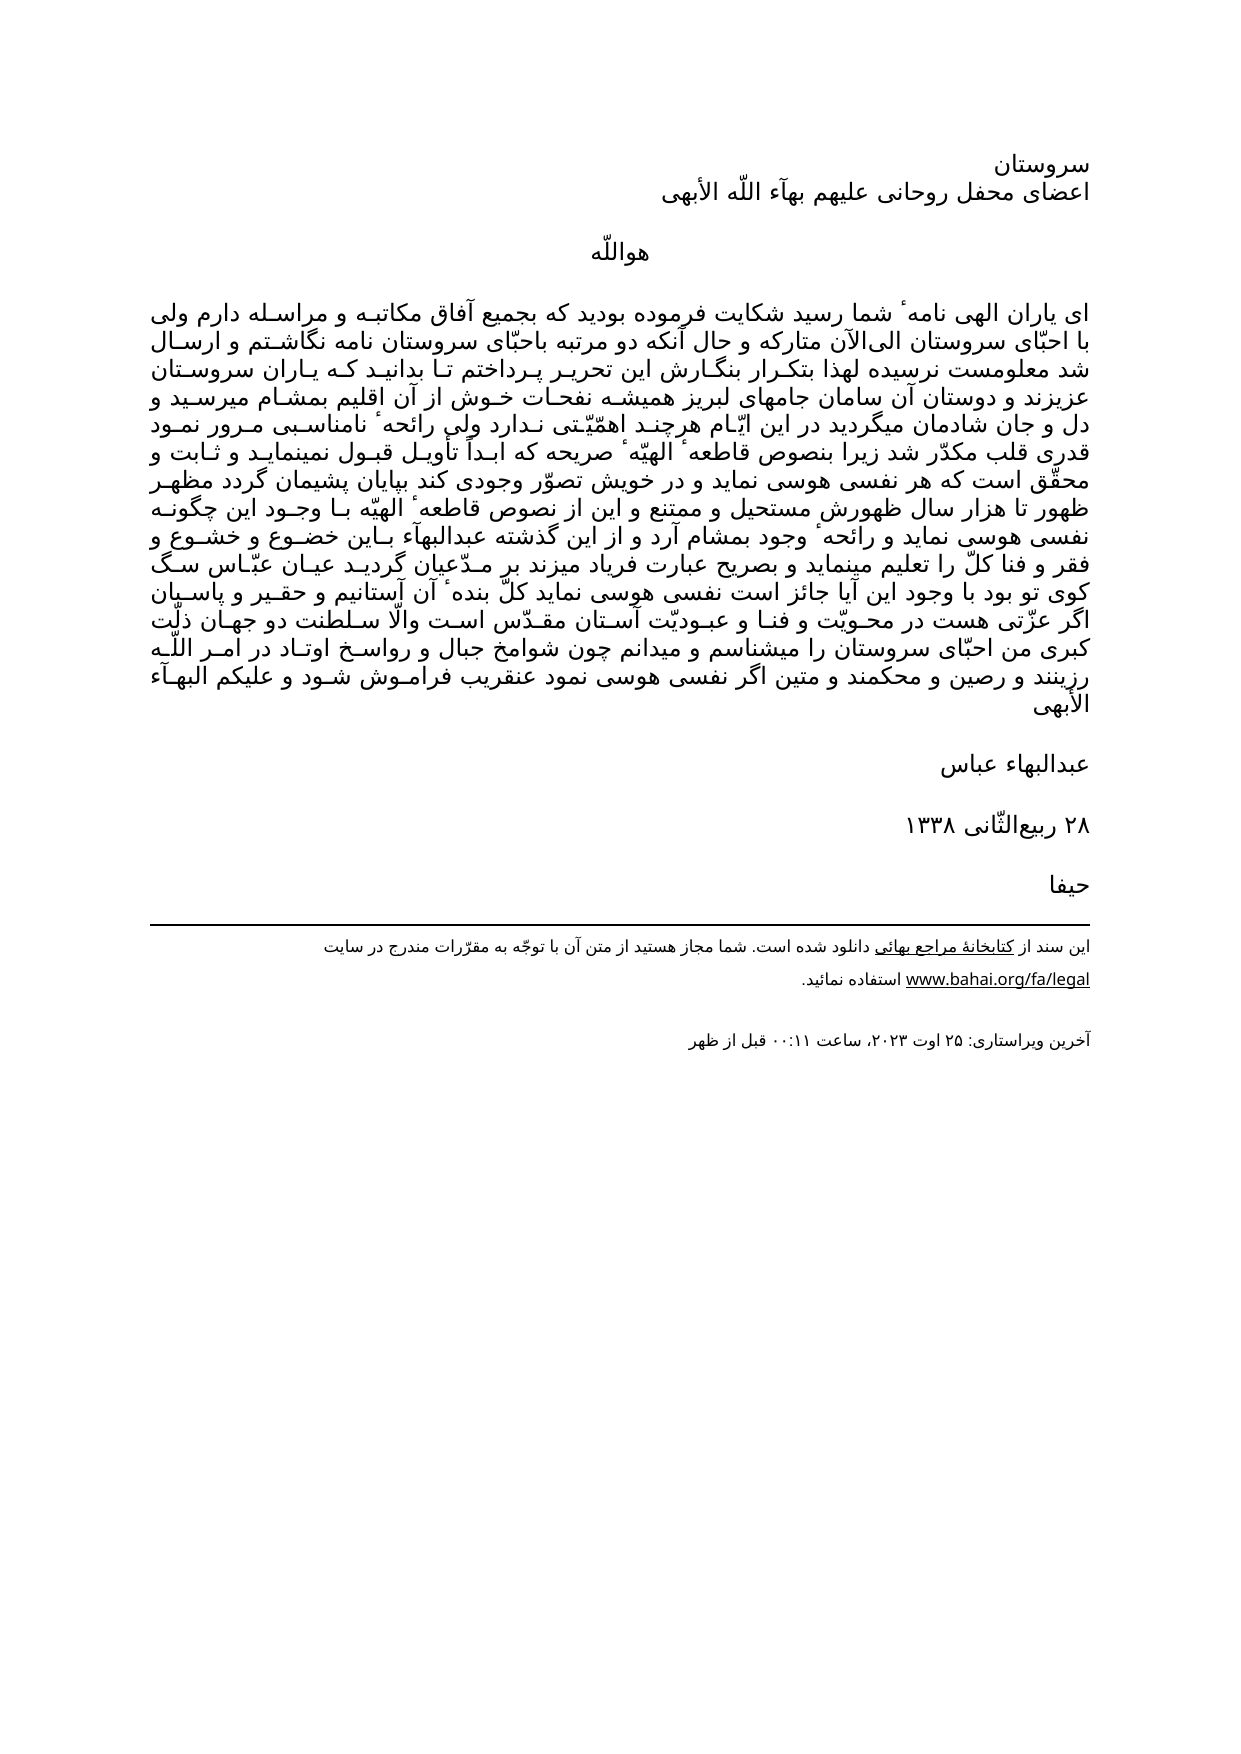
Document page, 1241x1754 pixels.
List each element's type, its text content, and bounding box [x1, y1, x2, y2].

text ٢٨ ربیع‌الثّانی ١٣٣٨ [150, 811, 1090, 839]
text سروستان [150, 150, 1090, 178]
text حیفا [150, 871, 1090, 899]
text این سند از کتابخانهٔ مراجع بهائی دانلود شده است. شما مجاز هستید از متن آن با توجّه به مقرّرات مندرج در سایت www.bahai.org/fa/legal استفاده نمائید. [150, 937, 1090, 990]
text اعضای محفل روحانی علیهم بهآء اللّه الأبهی [150, 178, 1090, 206]
text هواللّه [150, 238, 1090, 266]
text آخرین ویراستاری: ۲۵ اوت ۲۰۲٣، ساعت ۰۰:۱۱ قبل از ظهر [150, 1002, 1090, 1049]
text عبدالبهاء عباس [150, 750, 1090, 778]
text ای یاران الهی نامهٴ شما رسید شکایت فرموده بودید که بجمیع آفاق مکاتبه و مراسله دارم ولی با احبّای سروستان الی‌الآن متارکه و حال آنکه دو مرتبه باحبّای سروستان نامه نگاشتم و ارسال شد معلومست نرسیده لهذا بتکرار بنگارش این تحریر پرداختم تا بدانید که یاران سروستان عزیزند و دوستان آن سامان جامهای لبریز همیشه نفحات خوش از آن اقلیم بمشام میرسید و دل و جان شادمان میگردید در این ایّام هرچند اهمّیّتی ندارد ولی رائحهٴ نامناسبی مرور نمود قدری قلب مکدّر شد زیرا بنصوص قاطعهٴ الهیّهٴ صریحه که ابداً تأویل قبول نمینماید و ثابت و محقّق است که هر نفسی هوسی نماید و در خویش تصوّر وجودی کند بپایان پشیمان گردد مظهر ظهور تا هزار سال ظهورش مستحیل و ممتنع و این از نصوص قاطعهٴ الهیّه با وجود این چگونه نفسی هوسی نماید و رائحهٴ وجود بمشام آرد و از این گذشته عبدالبهآء باین خضوع و خشوع و فقر و فنا کلّ را تعلیم مینماید و بصریح عبارت فریاد میزند بر مدّعیان گردید عیان عبّاس سگ کوی تو بود با وجود این آیا جائز است نفسی هوسی نماید کلّ بندهٴ آن آستانیم و حقیر و پاسبان اگر عزّتی هست در محویّت و فنا و عبودیّت آستان مقدّس است والّا سلطنت دو جهان ذلّت کبری من احبّای سروستان را میشناسم و میدانم چون شوامخ جبال و رواسخ اوتاد در امر اللّه رزینند و رصین و محکمند و متین اگر نفسی هوسی نمود عنقریب فراموش شود و علیکم البهآء الأبهی [150, 299, 1090, 718]
